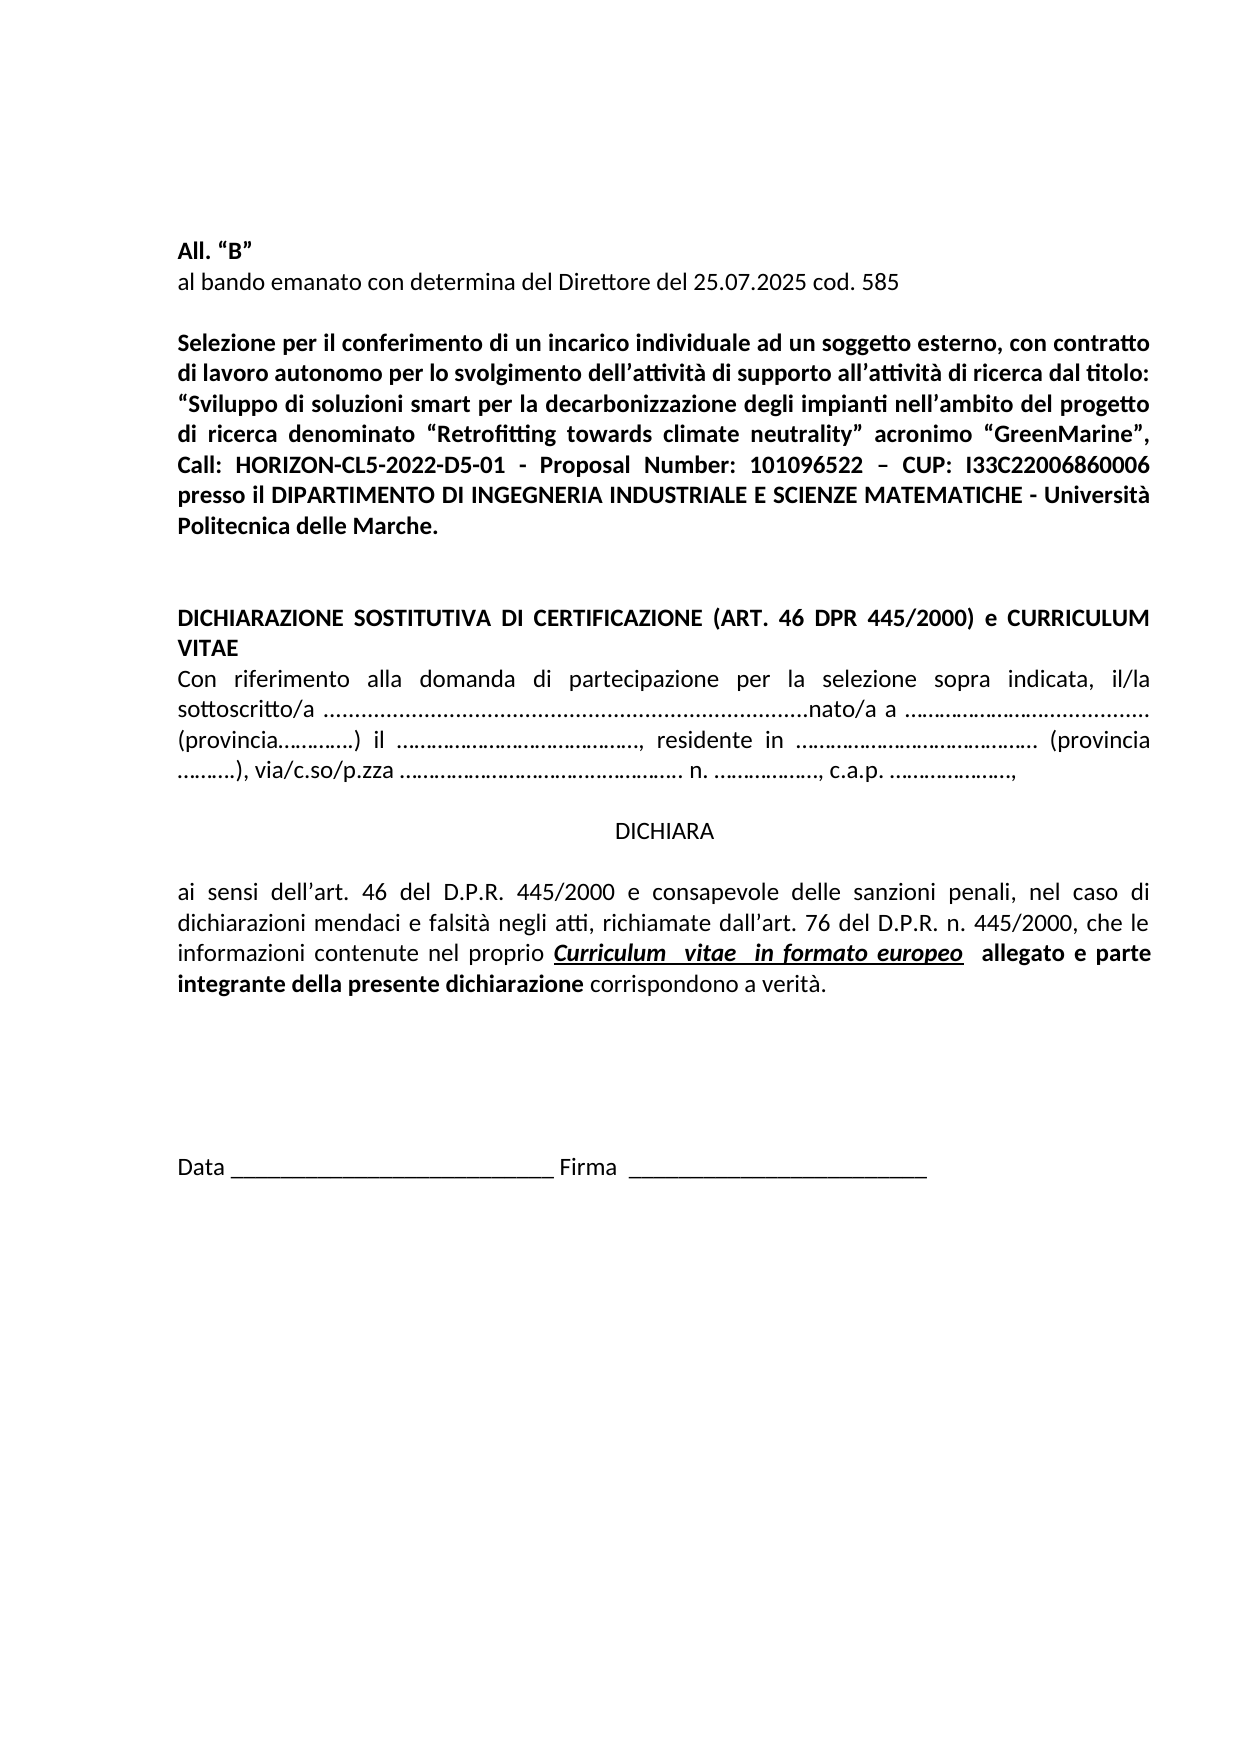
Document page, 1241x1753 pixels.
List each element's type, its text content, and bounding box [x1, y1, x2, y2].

text al bando emanato con determina del Direttore del 25.07.2025 cod. 585 [177, 266, 1152, 296]
text Con riferimento alla domanda di partecipazione per la selezione sopra indicata, il/la sottoscritto/a .............................................................................nato/a a ……………………................. (provincia………….) il ……………………………………, residente in …………………………………… (provincia ……….), via/c.so/p.zza ……………………………..………….. n. ………………, c.a.p. …………………, [177, 663, 1152, 785]
text Selezione per il conferimento di un incarico individuale ad un soggetto esterno, con contratto di lavoro autonomo per lo svolgimento dell’attività di supporto all’attività di ricerca dal titolo: “Sviluppo di soluzioni smart per la decarbonizzazione degli impianti nell’ambito del progetto di ricerca denominato “Retrofitting towards climate neutrality” acronimo “GreenMarine”, Call: HORIZON-CL5-2022-D5-01 - Proposal Number: 101096522 – CUP: I33C22006860006 presso il DIPARTIMENTO DI INGEGNERIA INDUSTRIALE E SCIENZE MATEMATICHE - Università Politecnica delle Marche. [177, 327, 1152, 541]
text - DICHIARAZIONE SOSTITUTIVA DI CERTIFICAZIONE (ART. 46 DPR 445/2000) con CURRICULUM vitae in formato europeo e/o TITOLI nella forma della DICHIARAZIONE SOSTITUTIVA DI ATTO DI NOTORIETA’ (ART. 47 D.P.R. N. 445/2000)All. “B” [177, 235, 1152, 266]
text DICHIARAZIONE SOSTITUTIVA DI CERTIFICAZIONE (ART. 46 DPR 445/2000) e CURRICULUM VITAE [177, 602, 1152, 663]
text Data __________________________ Firma ________________________All. “C” [177, 1151, 1152, 1182]
text DICHIARA [177, 815, 1152, 846]
text ai sensi dell’art. 46 del D.P.R. 445/2000 e consapevole delle sanzioni penali, nel caso di dichiarazioni mendaci e falsità negli atti, richiamate dall’art. 76 del D.P.R. n. 445/2000, che le informazioni contenute nel proprio Curriculum vitae in formato europeo allegato e parte integrante della presente dichiarazione corrispondono a verità. [177, 876, 1152, 998]
